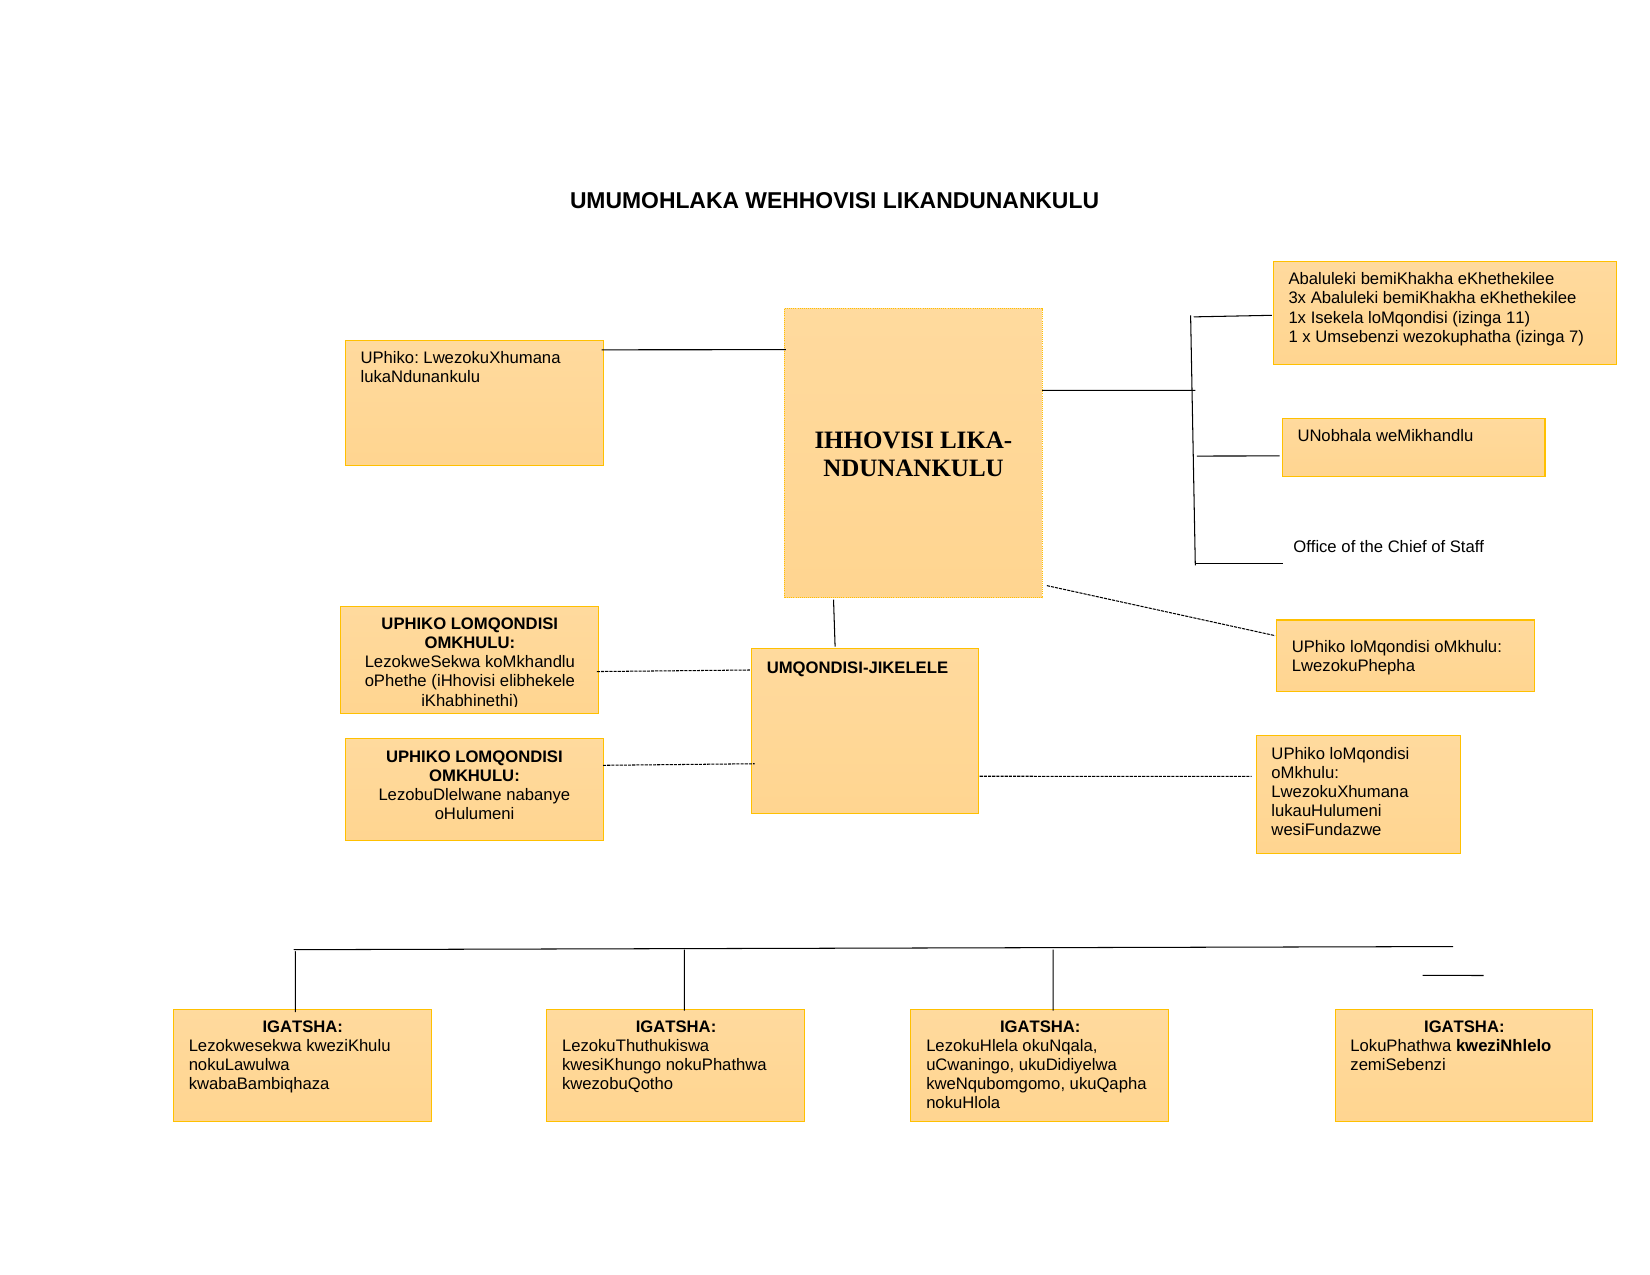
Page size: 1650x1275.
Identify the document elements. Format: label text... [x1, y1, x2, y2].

text UMUMOHLAKA WEHHOVISI LIKANDUNANKULU [150, 187, 1519, 213]
